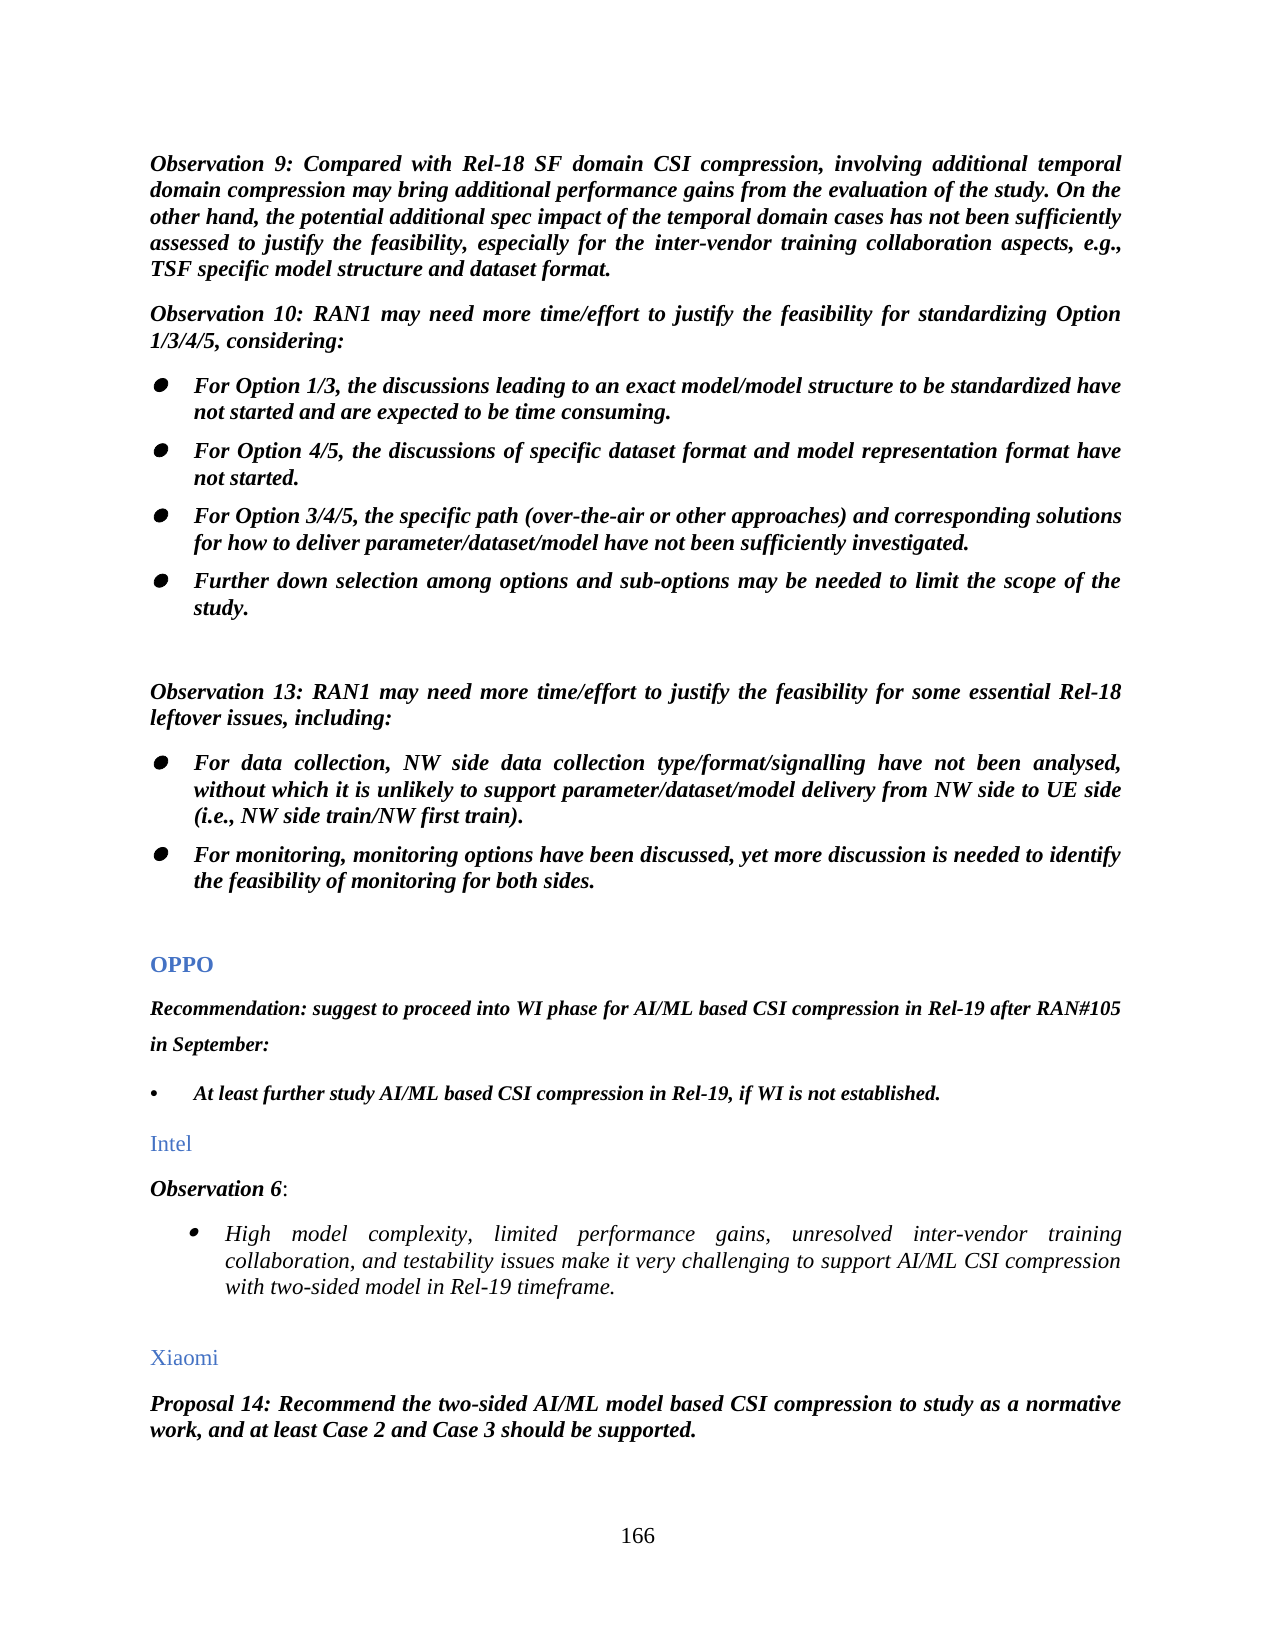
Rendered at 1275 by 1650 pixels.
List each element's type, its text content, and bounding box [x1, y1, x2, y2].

text Xiaomi [150, 1344, 1125, 1371]
text Recommendation: suggest to proceed into WI phase for AI/ML based CSI compression in Rel-19 after RAN#105 in September: [150, 996, 1125, 1056]
list For Option 4/5, the discussions of specific dataset format and model representation format have not started. [150, 437, 1125, 490]
list Further down selection among options and sub-options may be needed to limit the scope of the study. [150, 568, 1125, 620]
text Observation 10: RAN1 may need more time/effort to justify the feasibility for standardizing Option 1/3/4/5, considering: [150, 301, 1125, 353]
list For Option 3/4/5, the specific path (over-the-air or other approaches) and corresponding solutions for how to deliver parameter/dataset/model have not been sufficiently investigated. [150, 502, 1125, 555]
list For Option 1/3, the discussions leading to an exact model/model structure to be standardized have not started and are expected to be time consuming. [150, 372, 1125, 425]
text Observation 9: Compared with Rel-18 SF domain CSI compression, involving additional temporal domain compression may bring additional performance gains from the evaluation of the study. On the other hand, the potential additional spec impact of the temporal domain cases has not been sufficiently assessed to justify the feasibility, especially for the inter-vendor training collaboration aspects, e.g., TSF specific model structure and dataset format. [150, 150, 1125, 282]
text Observation 6: [150, 1175, 1125, 1201]
text Intel [150, 1130, 1125, 1156]
text Proposal 14: Recommend the two-sided AI/ML model based CSI compression to study as a normative work, and at least Case 2 and Case 3 should be supported. [150, 1389, 1125, 1442]
list For monitoring, monitoring options have been discussed, yet more discussion is needed to identify the feasibility of monitoring for both sides. [150, 841, 1125, 894]
list High model complexity, limited performance gains, unresolved inter-vendor training collaboration, and testability issues make it very challenging to support AI/ML CSI compression with two-sided model in Rel-19 timeframe. [187, 1220, 1125, 1299]
list At least further study AI/ML based CSI compression in Rel-19, if WI is not established. [150, 1081, 1125, 1105]
text OPPO [150, 951, 1125, 978]
list For data collection, NW side data collection type/format/signalling have not been analysed, without which it is unlikely to support parameter/dataset/model delivery from NW side to UE side (i.e., NW side train/NW first train). [150, 749, 1125, 828]
text Observation 13: RAN1 may need more time/effort to justify the feasibility for some essential Rel-18 leftover issues, including: [150, 678, 1125, 731]
